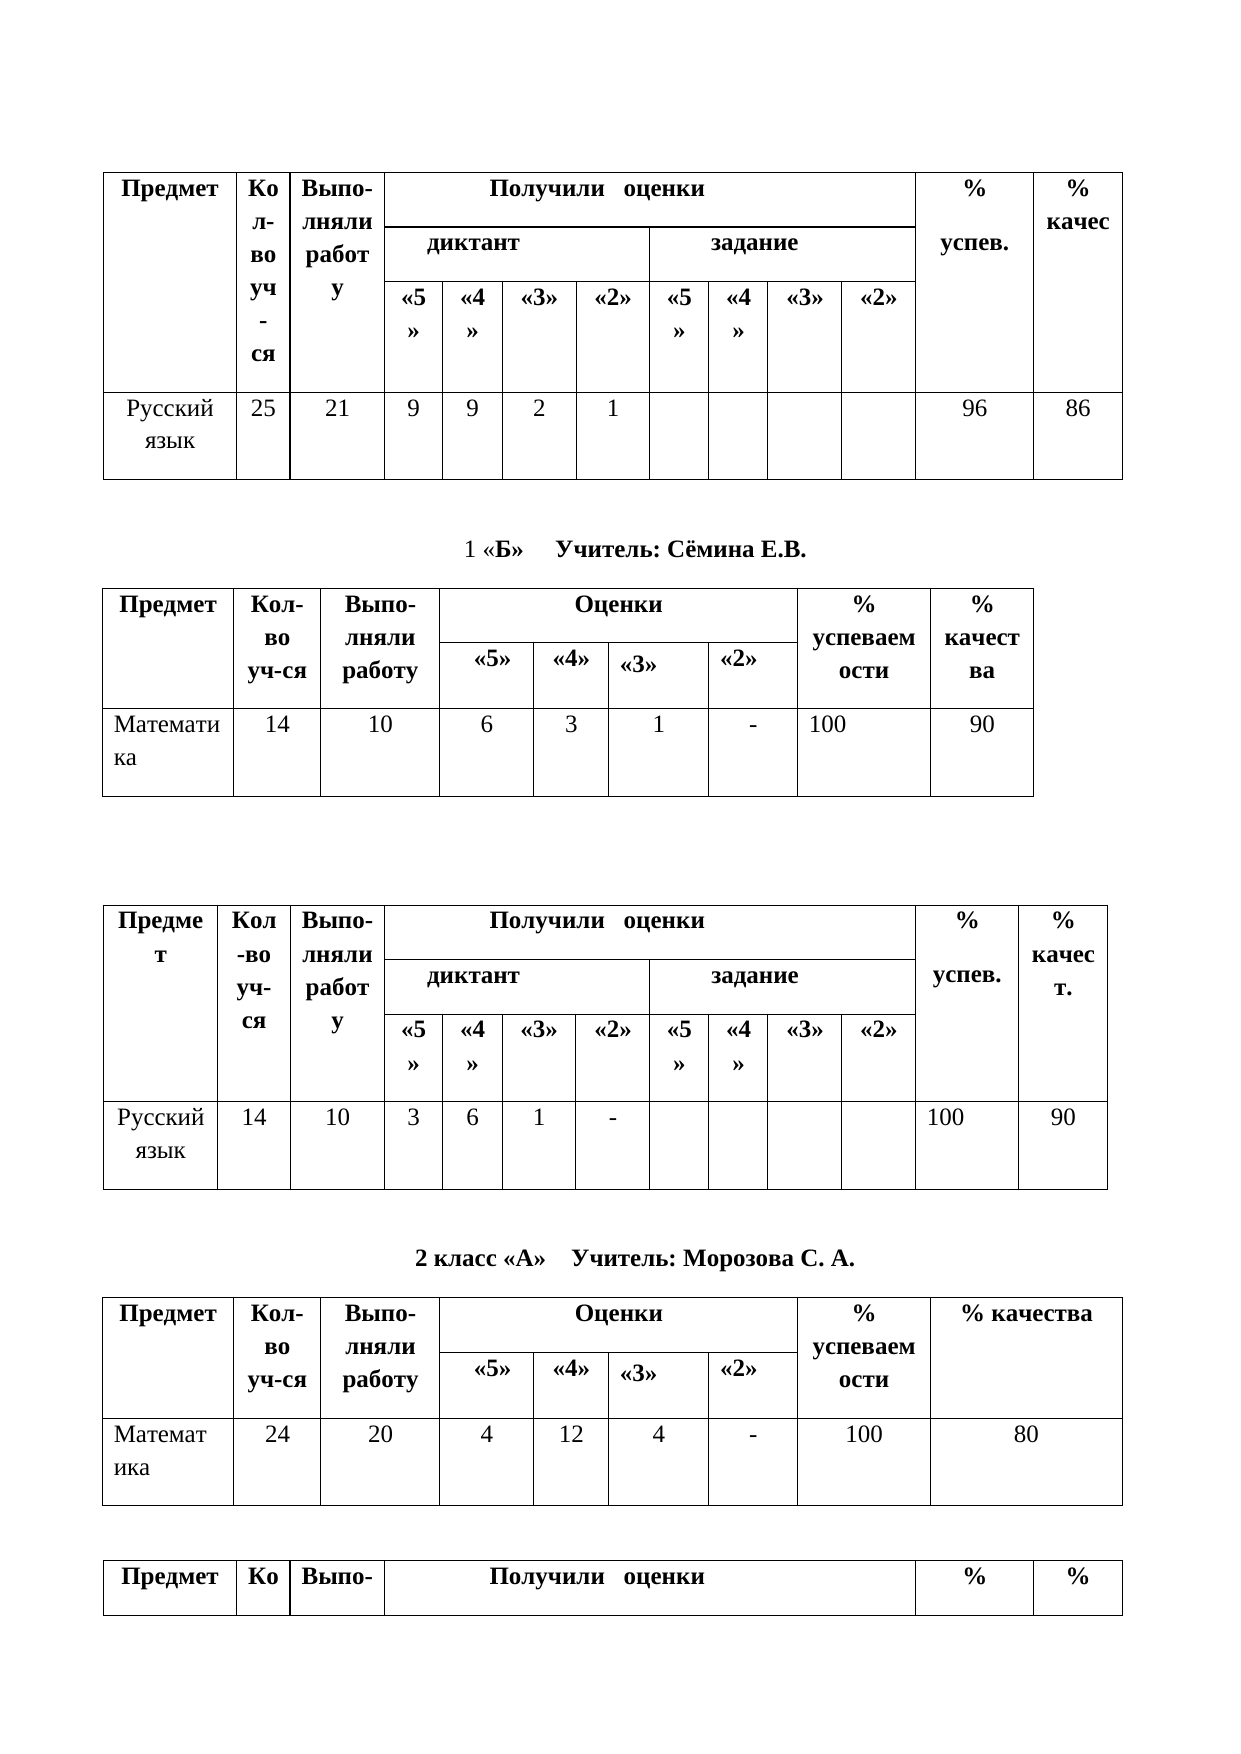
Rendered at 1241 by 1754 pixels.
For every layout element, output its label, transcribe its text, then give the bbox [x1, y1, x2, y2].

table_cell «3» [768, 1015, 841, 1101]
table_cell 4 [440, 1419, 533, 1505]
table_header % успеваемости [798, 1298, 930, 1418]
table_cell 14 [218, 1102, 290, 1188]
table_cell [709, 1102, 767, 1188]
table_cell - [576, 1102, 649, 1188]
table_cell 1 [577, 393, 649, 479]
table_cell «4» [443, 282, 502, 392]
table_header Кол-во уч-ся [218, 906, 290, 1101]
table_cell 9 [385, 393, 442, 479]
table_cell [842, 393, 915, 479]
table_cell 3 [385, 1102, 442, 1188]
table_cell 96 [916, 393, 1033, 479]
table_header Оценки [440, 589, 797, 642]
table_header Предмет [104, 1561, 236, 1615]
table_cell «4» [709, 282, 767, 392]
table_header Выпо-лняли работу [291, 906, 384, 1101]
table_cell 9 [443, 393, 502, 479]
table_cell 1 [503, 1102, 575, 1188]
table_cell [768, 1102, 841, 1188]
table_cell «2» [577, 282, 649, 392]
table_header % качес [1034, 173, 1122, 392]
table_header % успев. [916, 173, 1033, 392]
table_header Получили оценки [385, 1561, 915, 1615]
table_cell задание [650, 228, 915, 281]
table_cell 1 [609, 709, 708, 796]
table_header Кол-во уч-ся [237, 1561, 289, 1615]
table_cell 6 [443, 1102, 502, 1188]
table_header Выпо-лняли работу [321, 589, 439, 708]
table_cell 80 [931, 1419, 1122, 1505]
table_header Предмет [104, 906, 217, 1101]
table_header Кол-во уч-ся [237, 173, 289, 392]
table_cell - [709, 709, 797, 796]
table_cell задание [650, 960, 915, 1013]
table_cell 20 [321, 1419, 439, 1505]
table_header Кол-во уч-ся [234, 1298, 320, 1418]
table_cell «5» [385, 282, 442, 392]
table_header % успев. [916, 1561, 1033, 1615]
table_header Предмет [103, 1298, 233, 1418]
table_cell «5» [385, 1015, 442, 1101]
table_cell 10 [321, 709, 439, 796]
table_cell 10 [291, 1102, 384, 1188]
table_cell 90 [1019, 1102, 1107, 1188]
table_cell «5» [650, 282, 708, 392]
table_header Предмет [103, 589, 233, 708]
table_cell 2 [503, 393, 576, 479]
table_header % качества [931, 1298, 1122, 1418]
table_cell «5» [440, 643, 533, 708]
table_cell 25 [237, 393, 289, 479]
table_cell 90 [931, 709, 1033, 796]
table_header % качес [1034, 1561, 1122, 1615]
table_cell «3» [503, 282, 576, 392]
text 1 «Б» Учитель: Сёмина Е.В. [177, 534, 1093, 563]
table_header Выпо-лняли работу [321, 1298, 439, 1418]
table_cell Русский язык [104, 393, 236, 479]
table_cell «2» [842, 1015, 915, 1101]
table_header Кол-во уч-ся [234, 589, 320, 708]
table_header % качест. [1019, 906, 1107, 1101]
table_cell 86 [1034, 393, 1122, 479]
table_cell Математика [103, 1419, 233, 1505]
table_cell 3 [534, 709, 608, 796]
table_cell 14 [234, 709, 320, 796]
table_cell [650, 393, 708, 479]
table_cell 24 [234, 1419, 320, 1505]
table_cell «4» [443, 1015, 502, 1101]
table_header Выпо-лняли работу [291, 173, 384, 392]
table_cell Русский язык [104, 1102, 217, 1188]
table_cell «2» [576, 1015, 649, 1101]
table_header % качества [931, 589, 1033, 708]
table_cell 100 [798, 709, 930, 796]
table_header Оценки [440, 1298, 797, 1352]
table_cell [768, 393, 841, 479]
table_header % успеваемости [798, 589, 930, 708]
table_cell [650, 1102, 708, 1188]
table_cell диктант [385, 960, 649, 1013]
table_header Получили оценки [385, 173, 915, 226]
table_cell [709, 393, 767, 479]
table_cell 4 [609, 1419, 708, 1505]
table_cell «3» [609, 1353, 708, 1418]
table_cell «3» [768, 282, 841, 392]
table_cell «4» [534, 1353, 608, 1418]
table_cell [842, 1102, 915, 1188]
table_cell «4» [534, 643, 608, 708]
table_cell «4» [709, 1015, 767, 1101]
table_cell «5» [440, 1353, 533, 1418]
table_cell 100 [916, 1102, 1018, 1188]
table_cell 12 [534, 1419, 608, 1505]
table_cell «3» [503, 1015, 575, 1101]
table_cell 6 [440, 709, 533, 796]
table_header Выпо-лняли работу [291, 1561, 384, 1615]
table_header % успев. [916, 906, 1018, 1101]
table_cell «2» [709, 643, 797, 708]
table_cell 21 [291, 393, 384, 479]
table_cell «5» [650, 1015, 708, 1101]
table_cell диктант [385, 228, 649, 281]
table_cell - [709, 1419, 797, 1505]
table_cell «3» [609, 643, 708, 708]
text 2 класс «А» Учитель: Морозова С. А. [177, 1243, 1093, 1272]
table_cell «2» [842, 282, 915, 392]
table_cell 100 [798, 1419, 930, 1505]
table_header Получили оценки [385, 906, 915, 959]
table_header Предмет [104, 173, 236, 392]
table_cell Математика [103, 709, 233, 796]
table_cell «2» [709, 1353, 797, 1418]
